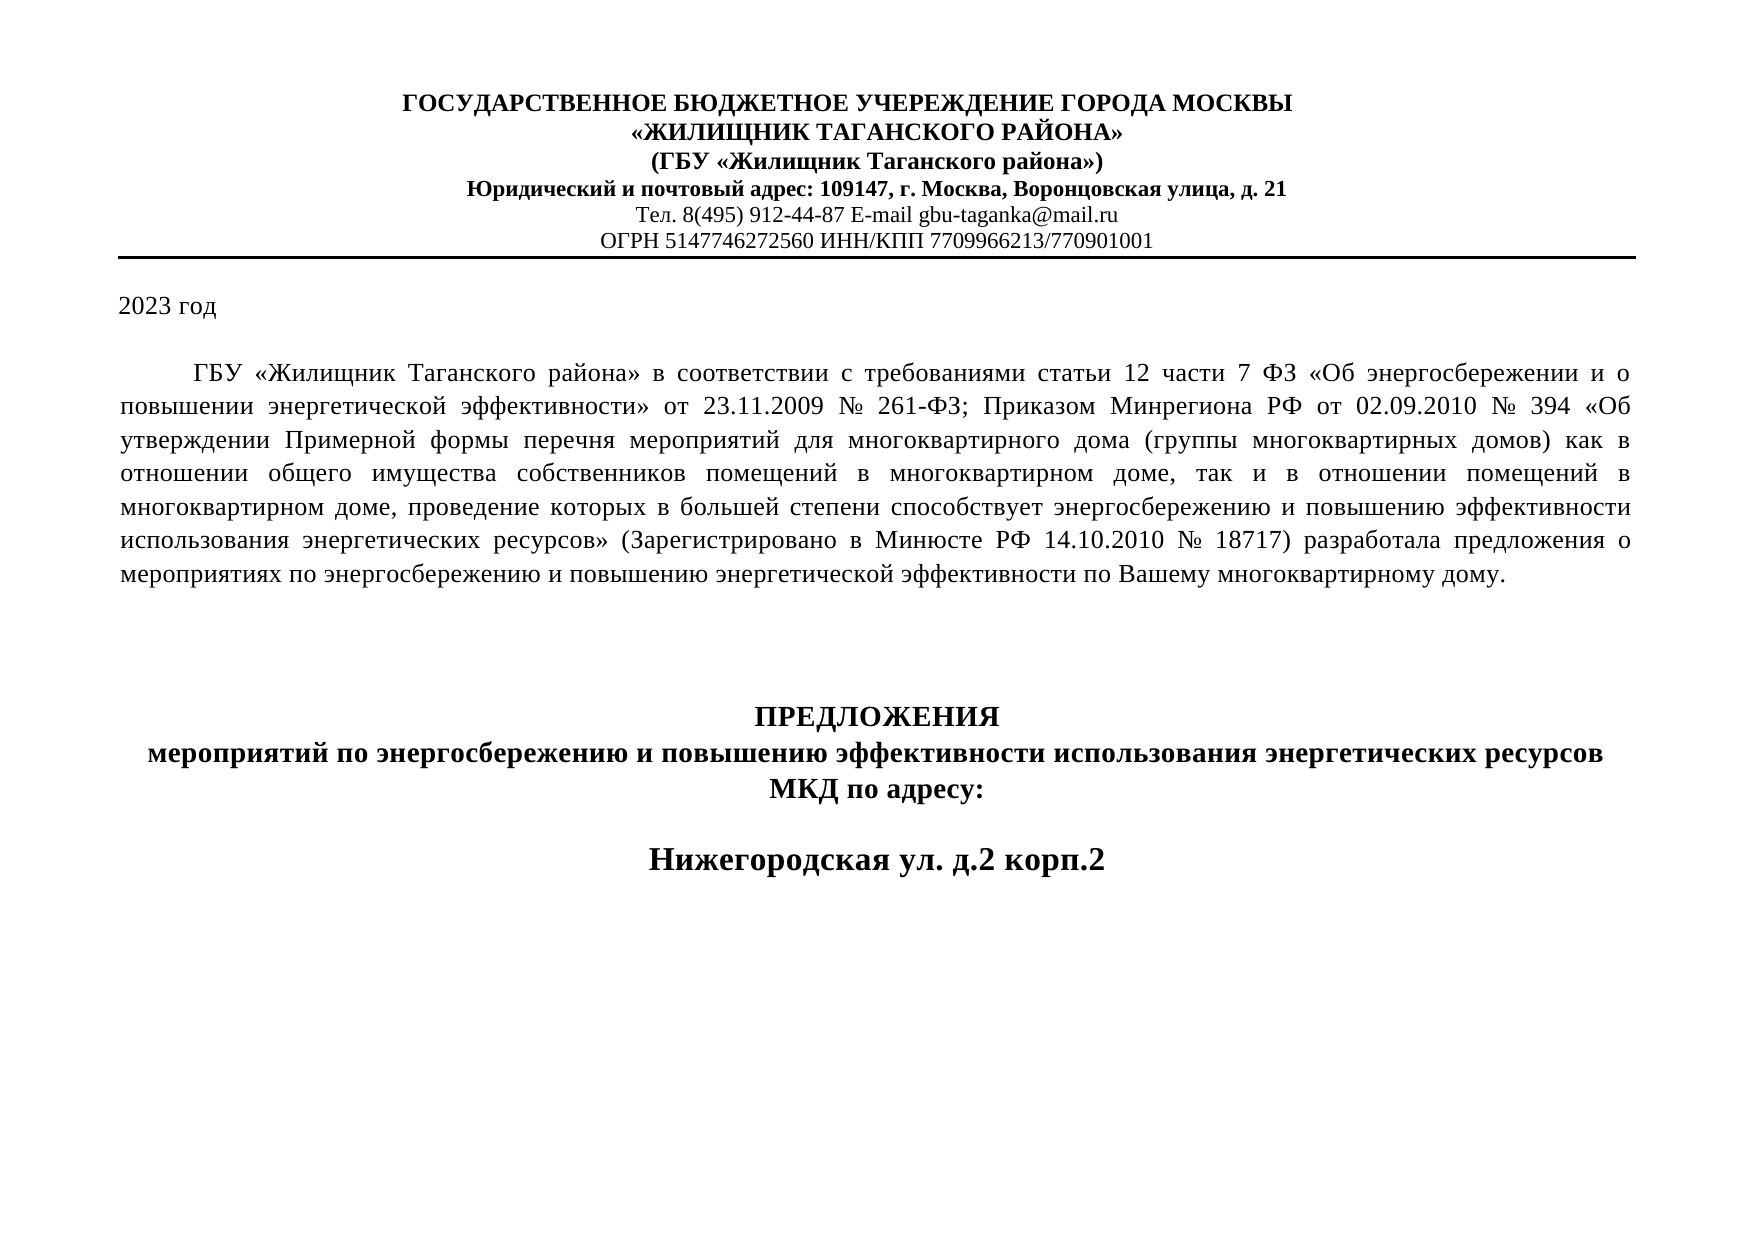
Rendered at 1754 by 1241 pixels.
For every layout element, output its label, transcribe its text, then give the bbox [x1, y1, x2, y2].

text мероприятий по энергосбережению и повышению эффективности использования энергетических ресурсов МКД по адресу: [118, 733, 1636, 806]
text 2023 год [118, 287, 1634, 321]
text Нижегородская ул. д.2 корп.2 [118, 842, 1636, 878]
text ПРЕДЛОЖЕНИЯ [118, 697, 1636, 733]
text ГБУ «Жилищник Таганского района» в соответствии с требованиями статьи 12 части 7 ФЗ «Об энергосбережении и о повышении энергетической эффективности» от 23.11.2009 № 261-ФЗ; Приказом Минрегиона РФ от 02.09.2010 № 394 «Об утверждении Примерной формы перечня мероприятий для многоквартирного дома (группы многоквартирных домов) как в отношении общего имущества собственников помещений в многоквартирном доме, так и в отношении помещений в многоквартирном доме, проведение которых в большей степени способствует энергосбережению и повышению эффективности использования энергетических ресурсов» (Зарегистрировано в Минюсте РФ 14.10.2010 № 18717) разработала предложения о мероприятиях по энергосбережению и повышению энергетической эффективности по Вашему многоквартирному дому. [120, 354, 1634, 589]
text Тел. 8(495) 912-44-87 E-mail gbu-taganka@mail.ru [118, 201, 1636, 227]
text ГОСУДАРСТВЕННОЕ БЮДЖЕТНОЕ УЧЕРЕЖДЕНИЕ ГОРОДА МОСКВЫ [59, 88, 1636, 117]
text ОГРН 5147746272560 ИНН/КПП 7709966213/770901001 [118, 227, 1636, 256]
text «ЖИЛИЩНИК ТАГАНСКОГО РАЙОНА» [118, 117, 1636, 146]
text Юридический и почтовый адрес: 109147, г. Москва, Воронцовская улица, д. 21 [118, 175, 1636, 201]
text (ГБУ «Жилищник Таганского района») [118, 146, 1636, 175]
